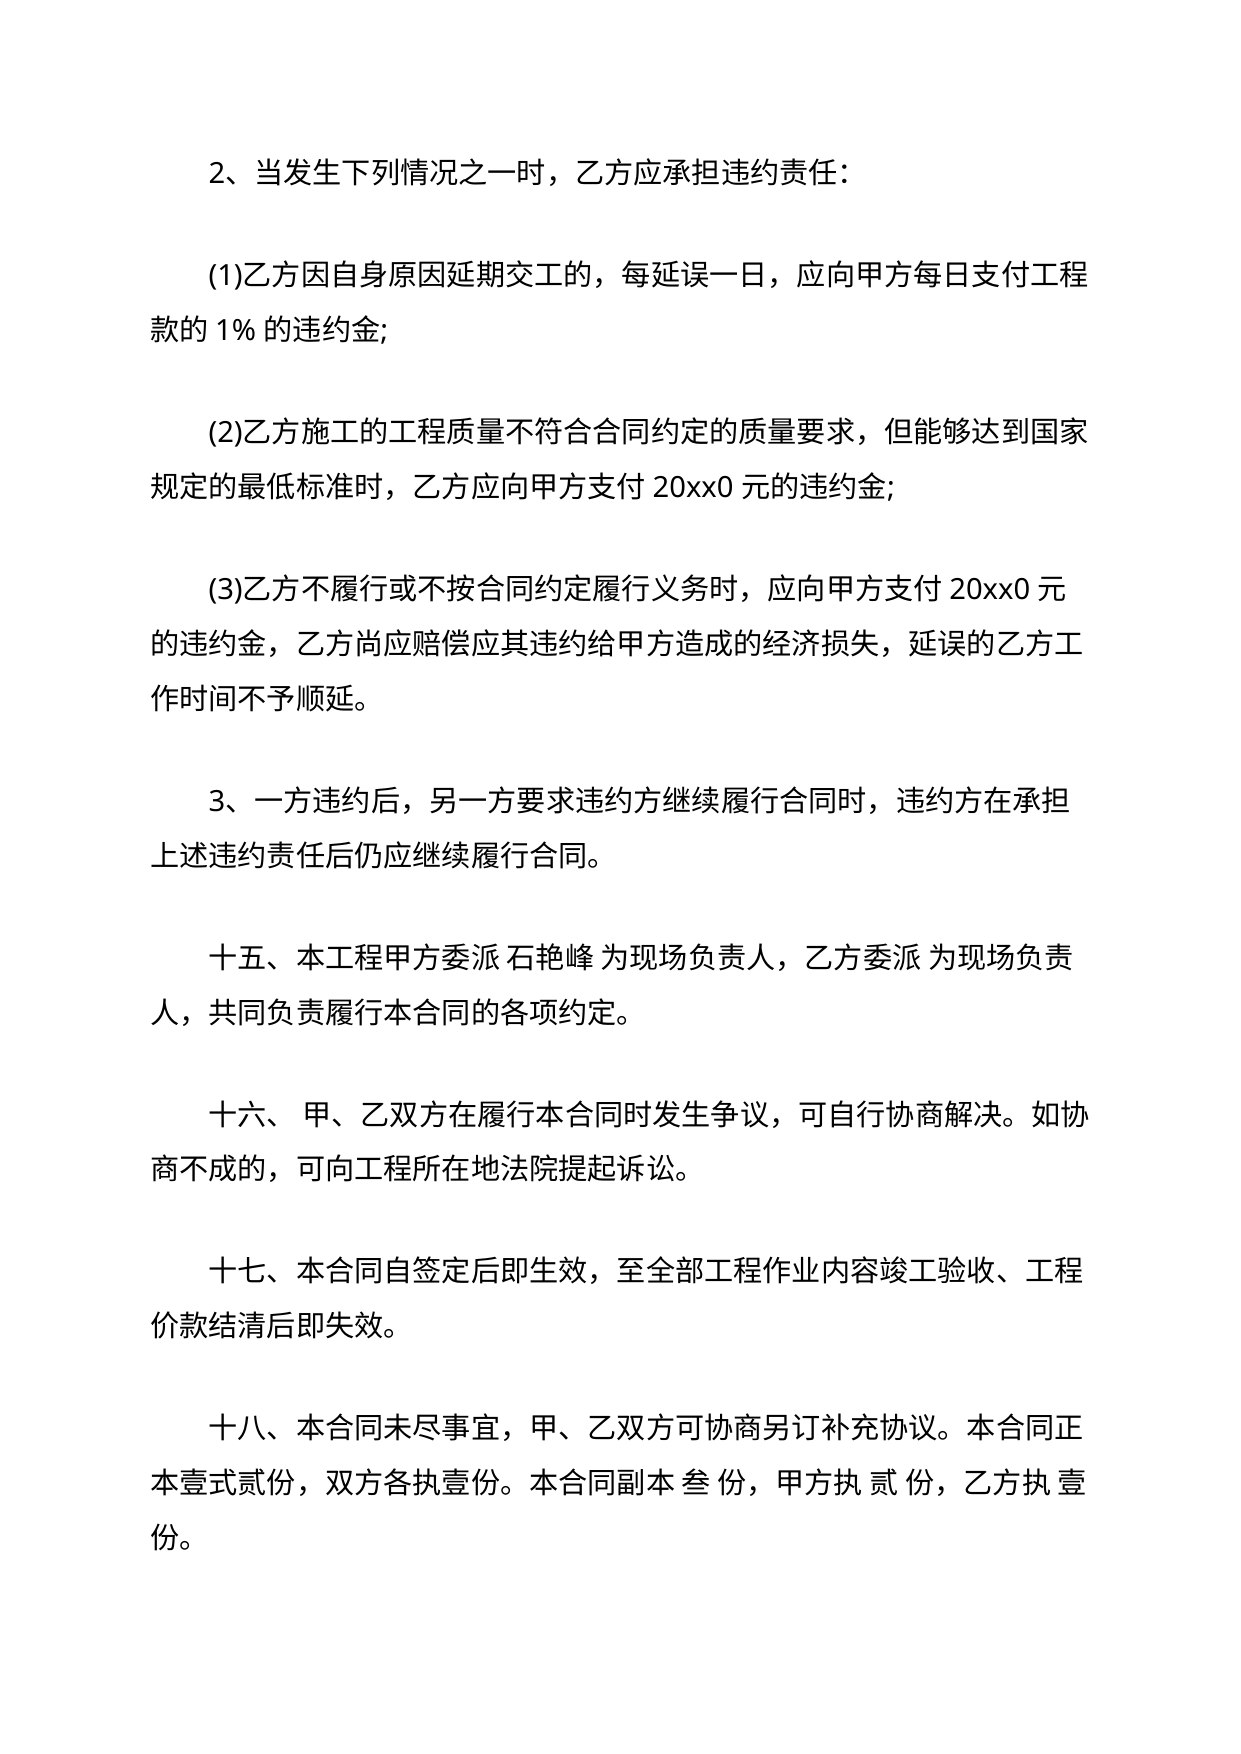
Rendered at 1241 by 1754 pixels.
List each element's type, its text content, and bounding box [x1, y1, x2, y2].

text 3、一方违约后，另一方要求违约方继续履行合同时，违约方在承担上述违约责任后仍应继续履行合同。 [150, 778, 1090, 875]
text 十八、本合同未尽事宜，甲、乙双方可协商另订补充协议。本合同正本壹式贰份，双方各执壹份。本合同副本 叁 份，甲方执 贰 份，乙方执 壹 份。 [150, 1404, 1090, 1556]
text 十六、 甲、乙双方在履行本合同时发生争议，可自行协商解决。如协商不成的，可向工程所在地法院提起诉讼。 [150, 1091, 1090, 1188]
text (3)乙方不履行或不按合同约定履行义务时，应向甲方支付 20xx0 元的违约金，乙方尚应赔偿应其违约给甲方造成的经济损失，延误的乙方工作时间不予顺延。 [150, 566, 1090, 718]
text (2)乙方施工的工程质量不符合合同约定的质量要求，但能够达到国家规定的最低标准时，乙方应向甲方支付 20xx0 元的违约金; [150, 409, 1090, 506]
text 十五、本工程甲方委派 石艳峰 为现场负责人，乙方委派 为现场负责人，共同负责履行本合同的各项约定。 [150, 934, 1090, 1032]
text 十七、本合同自签定后即生效，至全部工程作业内容竣工验收、工程价款结清后即失效。 [150, 1248, 1090, 1345]
text (1)乙方因自身原因延期交工的，每延误一日，应向甲方每日支付工程款的 1% 的违约金; [150, 252, 1090, 349]
text 2、当发生下列情况之一时，乙方应承担违约责任： [150, 150, 1090, 192]
